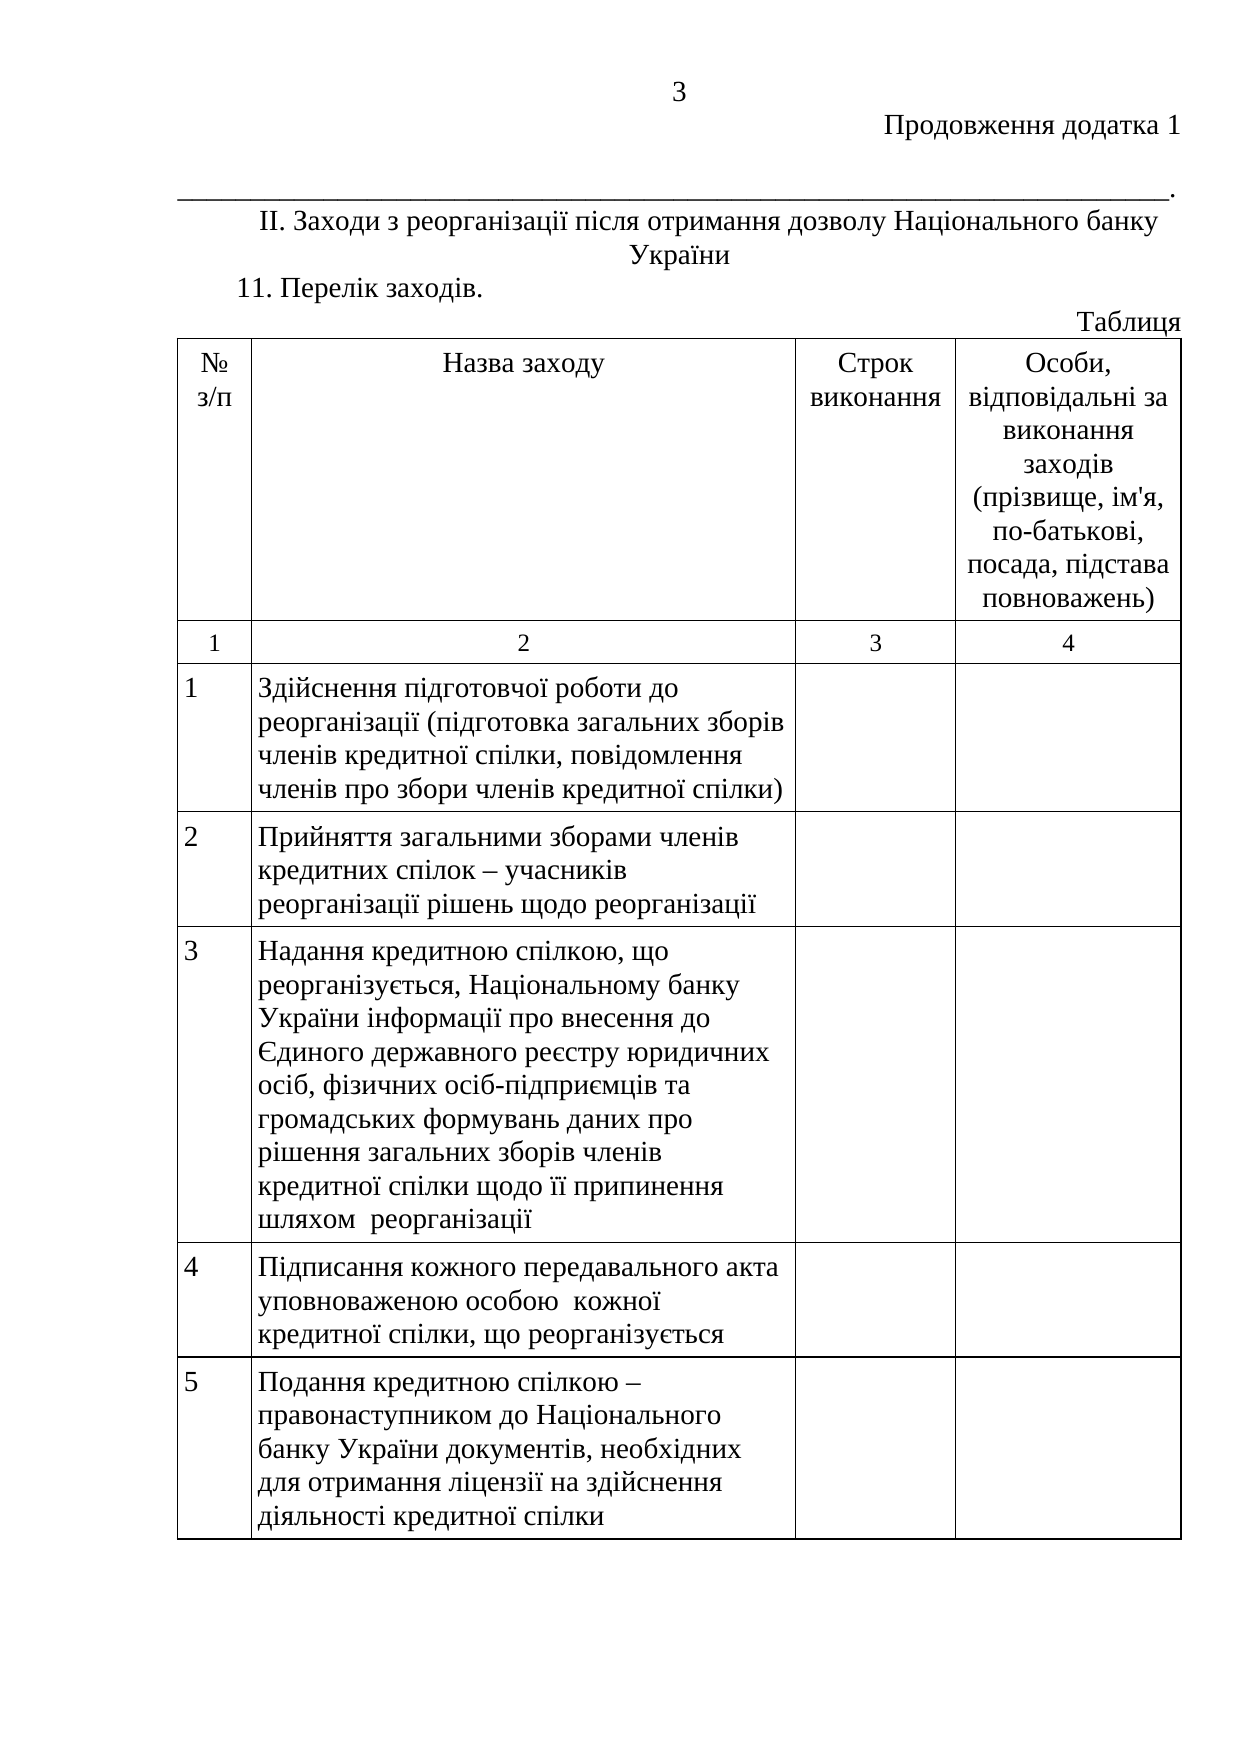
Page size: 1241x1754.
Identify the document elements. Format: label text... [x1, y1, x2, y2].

text ____________________________________________________________________. [177, 170, 1181, 203]
table_header Особи, відповідальні за виконання заходів (прізвище, ім'я, по-батькові, посада, підстава повноважень) [956, 339, 1180, 620]
text ІІ. Заходи з реорганізації після отримання дозволу Національного банку України [177, 203, 1181, 270]
text 11. Перелік заходів. [177, 270, 1181, 304]
text Таблиця [177, 304, 1181, 337]
table_cell 2 [178, 812, 251, 926]
table_cell 2 [252, 621, 795, 663]
table_cell 5 [178, 1358, 251, 1538]
table_cell 4 [178, 1243, 251, 1356]
table_cell [796, 927, 955, 1241]
table_cell [956, 927, 1180, 1241]
table_cell [796, 812, 955, 926]
table_cell [796, 1243, 955, 1356]
table_cell Прийняття загальними зборами членів кредитних спілок – учасників реорганізації рішень щодо реорганізації [252, 812, 795, 926]
table_cell [956, 664, 1180, 811]
table_cell [956, 1358, 1180, 1538]
table_cell [796, 664, 955, 811]
table_cell [796, 1358, 955, 1538]
table_cell Здійснення підготовчої роботи до реорганізації (підготовка загальних зборів членів кредитної спілки, повідомлення членів про збори членів кредитної спілки) [252, 664, 795, 811]
table_cell 1 [178, 621, 251, 663]
table_cell Підписання кожного передавального акта уповноваженою особою кожної кредитної спілки, що реорганізується [252, 1243, 795, 1356]
table_header № з/п [178, 339, 251, 620]
table_cell [956, 812, 1180, 926]
table_cell 3 [178, 927, 251, 1241]
table_header Назва заходу [252, 339, 795, 620]
table_cell [956, 1243, 1180, 1356]
table_cell Подання кредитною спілкою – правонаступником до Національного банку України документів, необхідних для отримання ліцензії на здійснення діяльності кредитної спілки [252, 1358, 795, 1538]
table_header Строк виконання [796, 339, 955, 620]
table_cell 3 [796, 621, 955, 663]
table_cell 4 [956, 621, 1180, 663]
table_cell Надання кредитною спілкою, що реорганізується, Національному банку України інформації про внесення до Єдиного державного реєстру юридичних осіб, фізичних осіб-підприємців та громадських формувань даних про рішення загальних зборів членів кредитної спілки щодо її припинення шляхом реорганізації [252, 927, 795, 1241]
table_cell 1 [178, 664, 251, 811]
